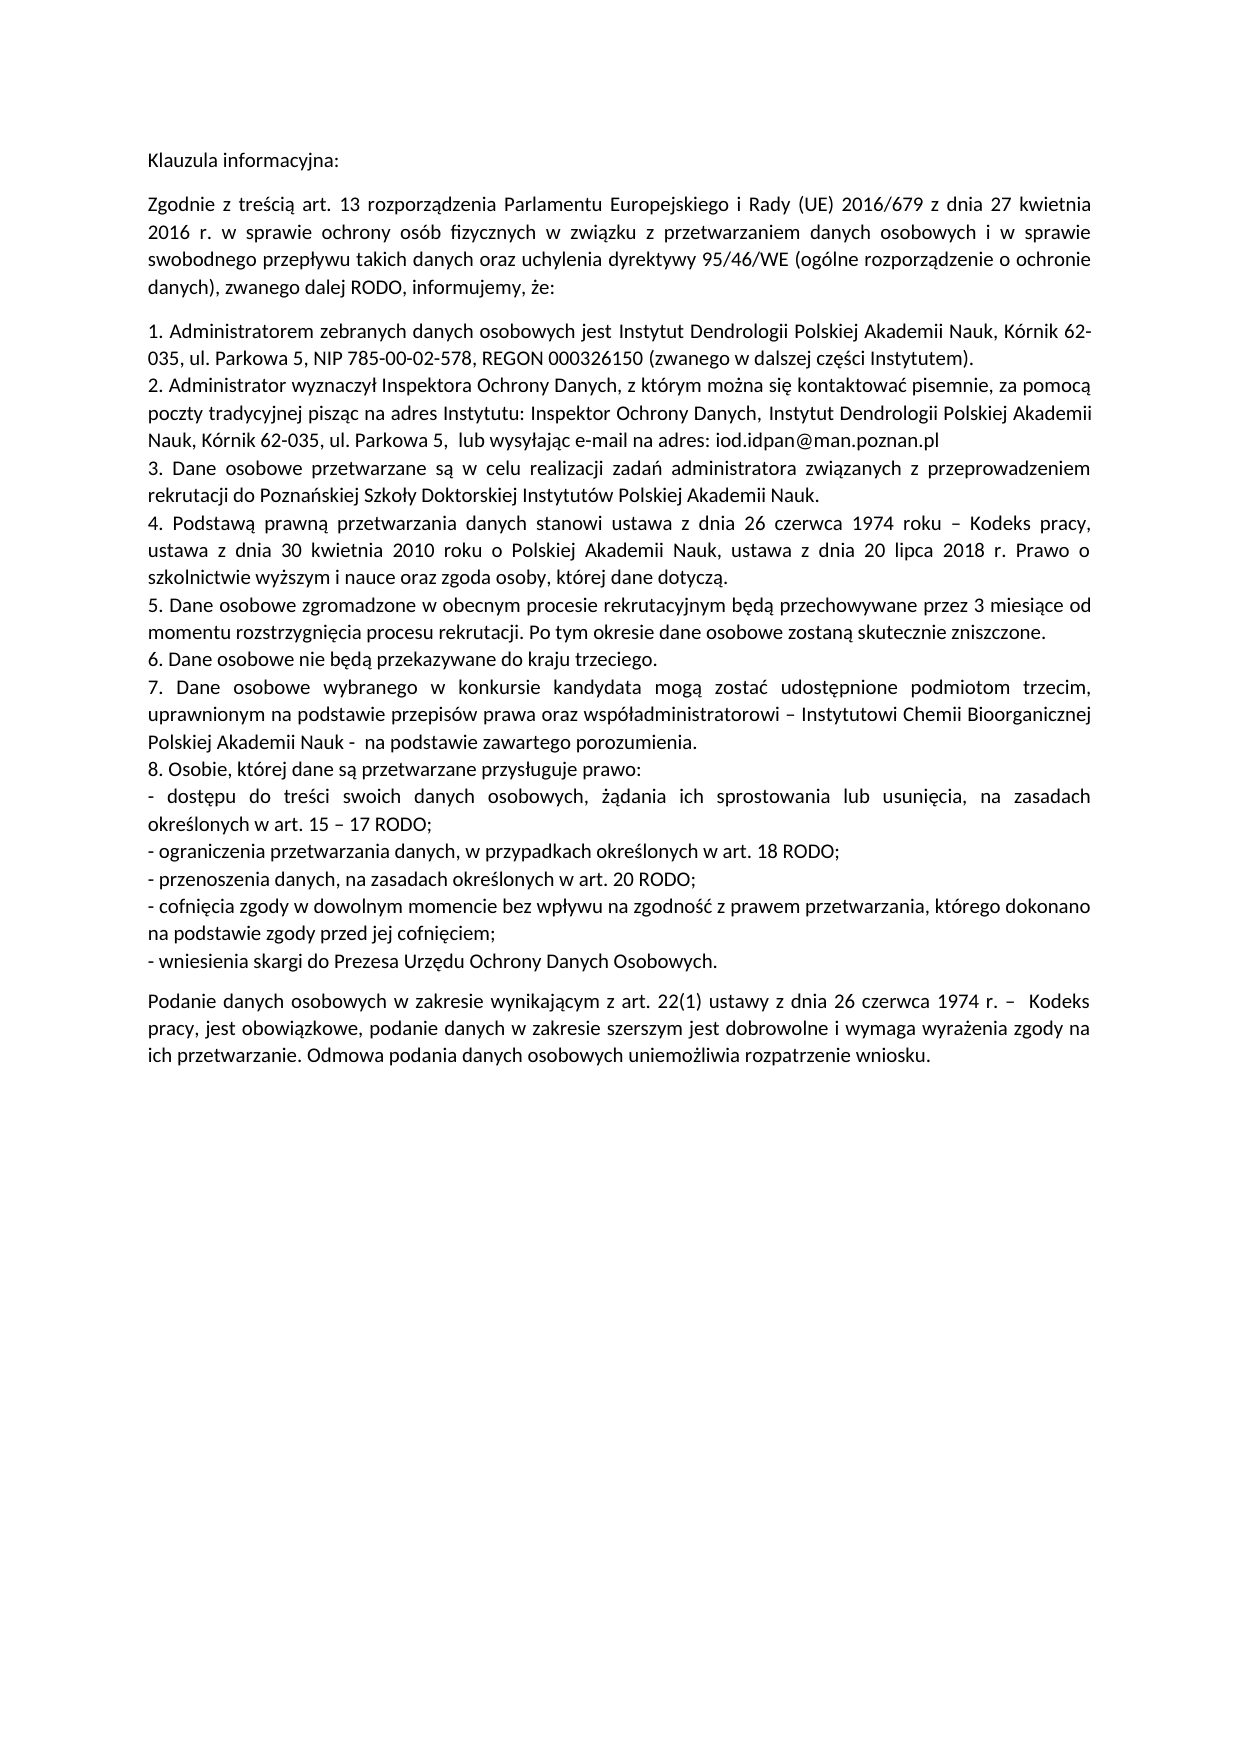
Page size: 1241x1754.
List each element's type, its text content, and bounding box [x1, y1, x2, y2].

text - ograniczenia przetwarzania danych, w przypadkach określonych w art. 18 RODO; [148, 838, 1093, 864]
text - dostępu do treści swoich danych osobowych, żądania ich sprostowania lub usunięcia, na zasadach określonych w art. 15 – 17 RODO; [148, 784, 1093, 836]
text 1. Administratorem zebranych danych osobowych jest Instytut Dendrologii Polskiej Akademii Nauk, Kórnik 62-035, ul. Parkowa 5, NIP 785-00-02-578, REGON 000326150 (zwanego w dalszej części Instytutem). [148, 318, 1093, 371]
text 6. Dane osobowe nie będą przekazywane do kraju trzeciego. [148, 647, 1093, 672]
text Klauzula informacyjna: [148, 148, 1093, 173]
text Zgodnie z treścią art. 13 rozporządzenia Parlamentu Europejskiego i Rady (UE) 2016/679 z dnia 27 kwietnia 2016 r. w sprawie ochrony osób fizycznych w związku z przetwarzaniem danych osobowych i w sprawie swobodnego przepływu takich danych oraz uchylenia dyrektywy 95/46/WE (ogólne rozporządzenie o ochronie danych), zwanego dalej RODO, informujemy, że: [148, 192, 1093, 299]
text Podanie danych osobowych w zakresie wynikającym z art. 22(1) ustawy z dnia 26 czerwca 1974 r. – Kodeks pracy, jest obowiązkowe, podanie danych w zakresie szerszym jest dobrowolne i wymaga wyrażenia zgody na ich przetwarzanie. Odmowa podania danych osobowych uniemożliwia rozpatrzenie wniosku. [148, 988, 1093, 1068]
text 5. Dane osobowe zgromadzone w obecnym procesie rekrutacyjnym będą przechowywane przez 3 miesiące od momentu rozstrzygnięcia procesu rekrutacji. Po tym okresie dane osobowe zostaną skutecznie zniszczone. [148, 592, 1093, 645]
text 2. Administrator wyznaczył Inspektora Ochrony Danych, z którym można się kontaktować pisemnie, za pomocą poczty tradycyjnej pisząc na adres Instytutu: Inspektor Ochrony Danych, Instytut Dendrologii Polskiej Akademii Nauk, Kórnik 62-035, ul. Parkowa 5, lub wysyłając e-mail na adres: iod.idpan@man.poznan.pl [148, 373, 1093, 453]
text 8. Osobie, której dane są przetwarzane przysługuje prawo: [148, 756, 1093, 782]
text - wniesienia skargi do Prezesa Urzędu Ochrony Danych Osobowych. [148, 948, 1093, 973]
text 7. Dane osobowe wybranego w konkursie kandydata mogą zostać udostępnione podmiotom trzecim, uprawnionym na podstawie przepisów prawa oraz współadministratorowi – Instytutowi Chemii Bioorganicznej Polskiej Akademii Nauk - na podstawie zawartego porozumienia. [148, 674, 1093, 754]
text 4. Podstawą prawną przetwarzania danych stanowi ustawa z dnia 26 czerwca 1974 roku – Kodeks pracy, ustawa z dnia 30 kwietnia 2010 roku o Polskiej Akademii Nauk, ustawa z dnia 20 lipca 2018 r. Prawo o szkolnictwie wyższym i nauce oraz zgoda osoby, której dane dotyczą. [148, 510, 1093, 590]
text 3. Dane osobowe przetwarzane są w celu realizacji zadań administratora związanych z przeprowadzeniem rekrutacji do Poznańskiej Szkoły Doktorskiej Instytutów Polskiej Akademii Nauk. [148, 455, 1093, 508]
text - przenoszenia danych, na zasadach określonych w art. 20 RODO; [148, 866, 1093, 891]
text - cofnięcia zgody w dowolnym momencie bez wpływu na zgodność z prawem przetwarzania, którego dokonano na podstawie zgody przed jej cofnięciem; [148, 893, 1093, 946]
